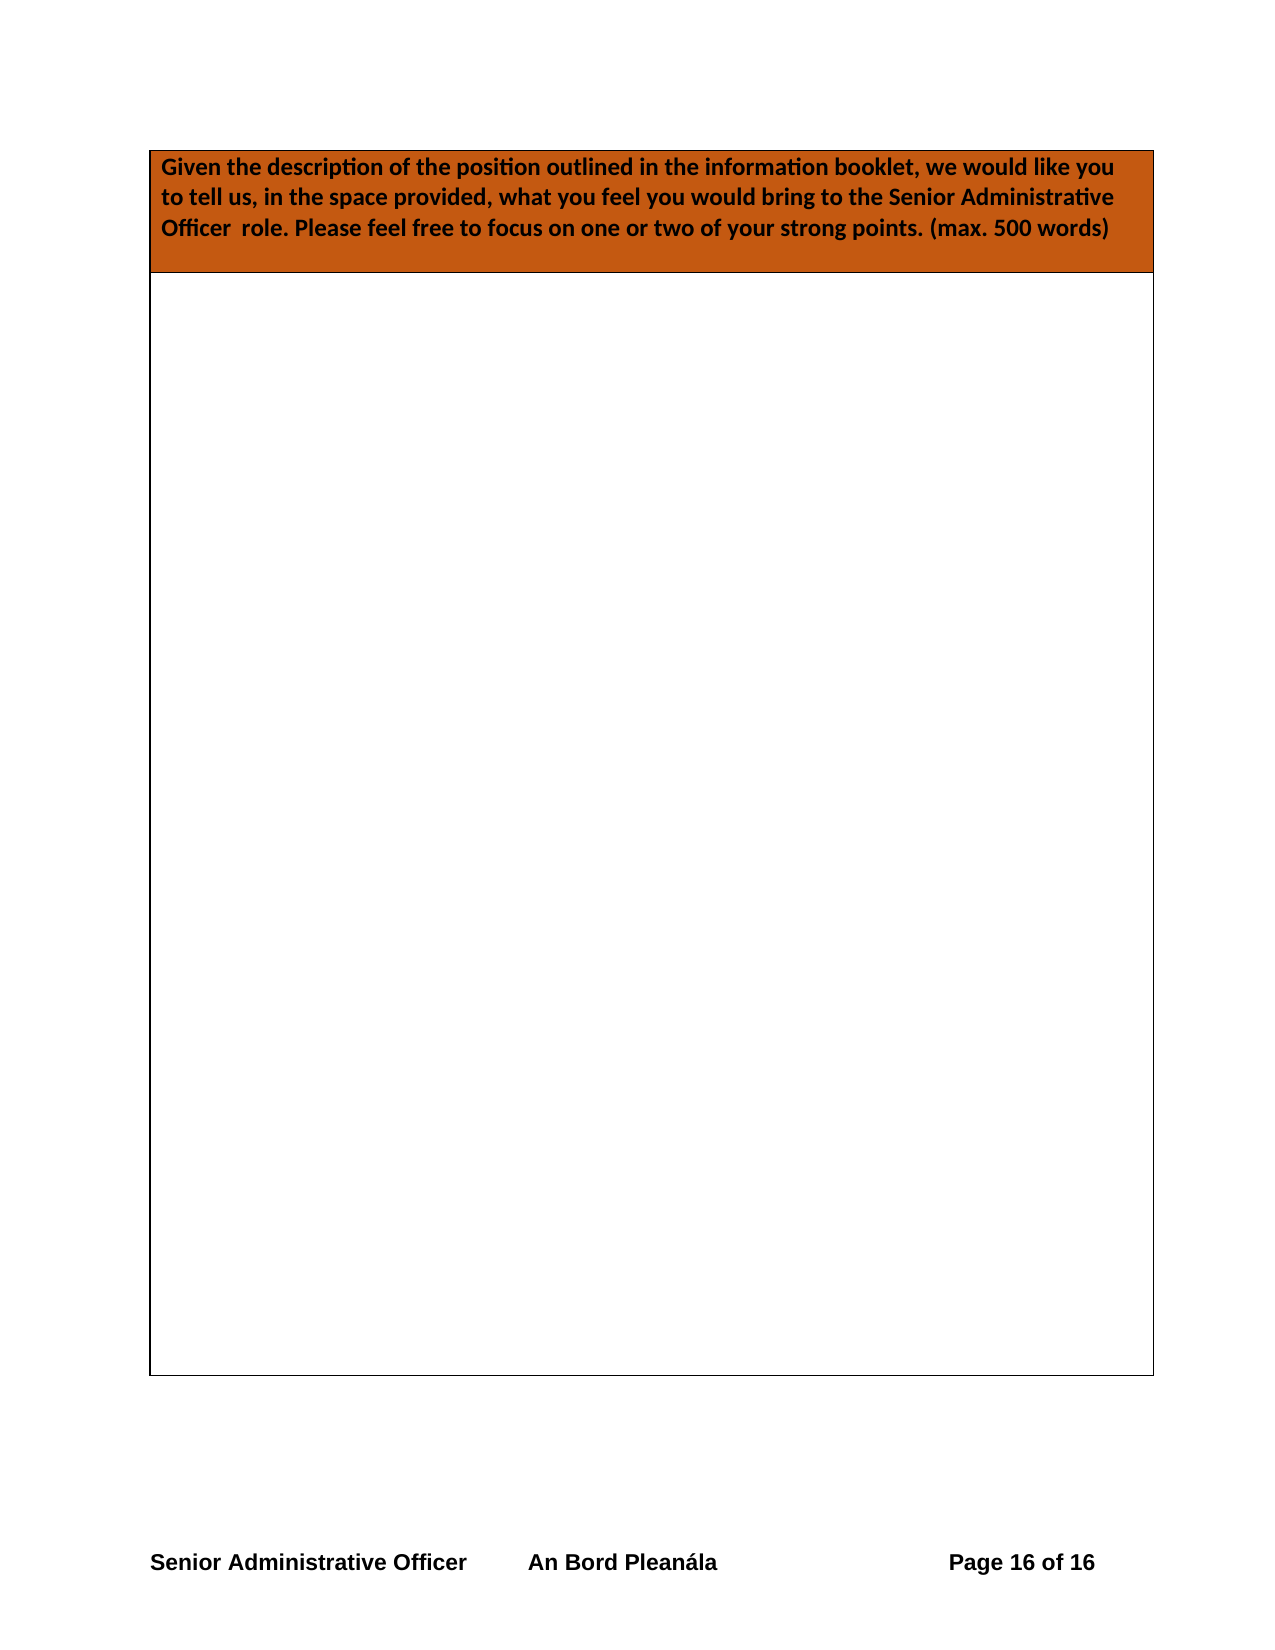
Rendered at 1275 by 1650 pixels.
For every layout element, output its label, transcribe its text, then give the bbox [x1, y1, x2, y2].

table_cell [151, 273, 1153, 1375]
table_header Given the description of the position outlined in the information booklet, we would like you to tell us, in the space provided, what you feel you would bring to the Senior Administrative Officer role. Please feel free to focus on one or two of your strong points. (max. 500 words) [151, 151, 1153, 272]
